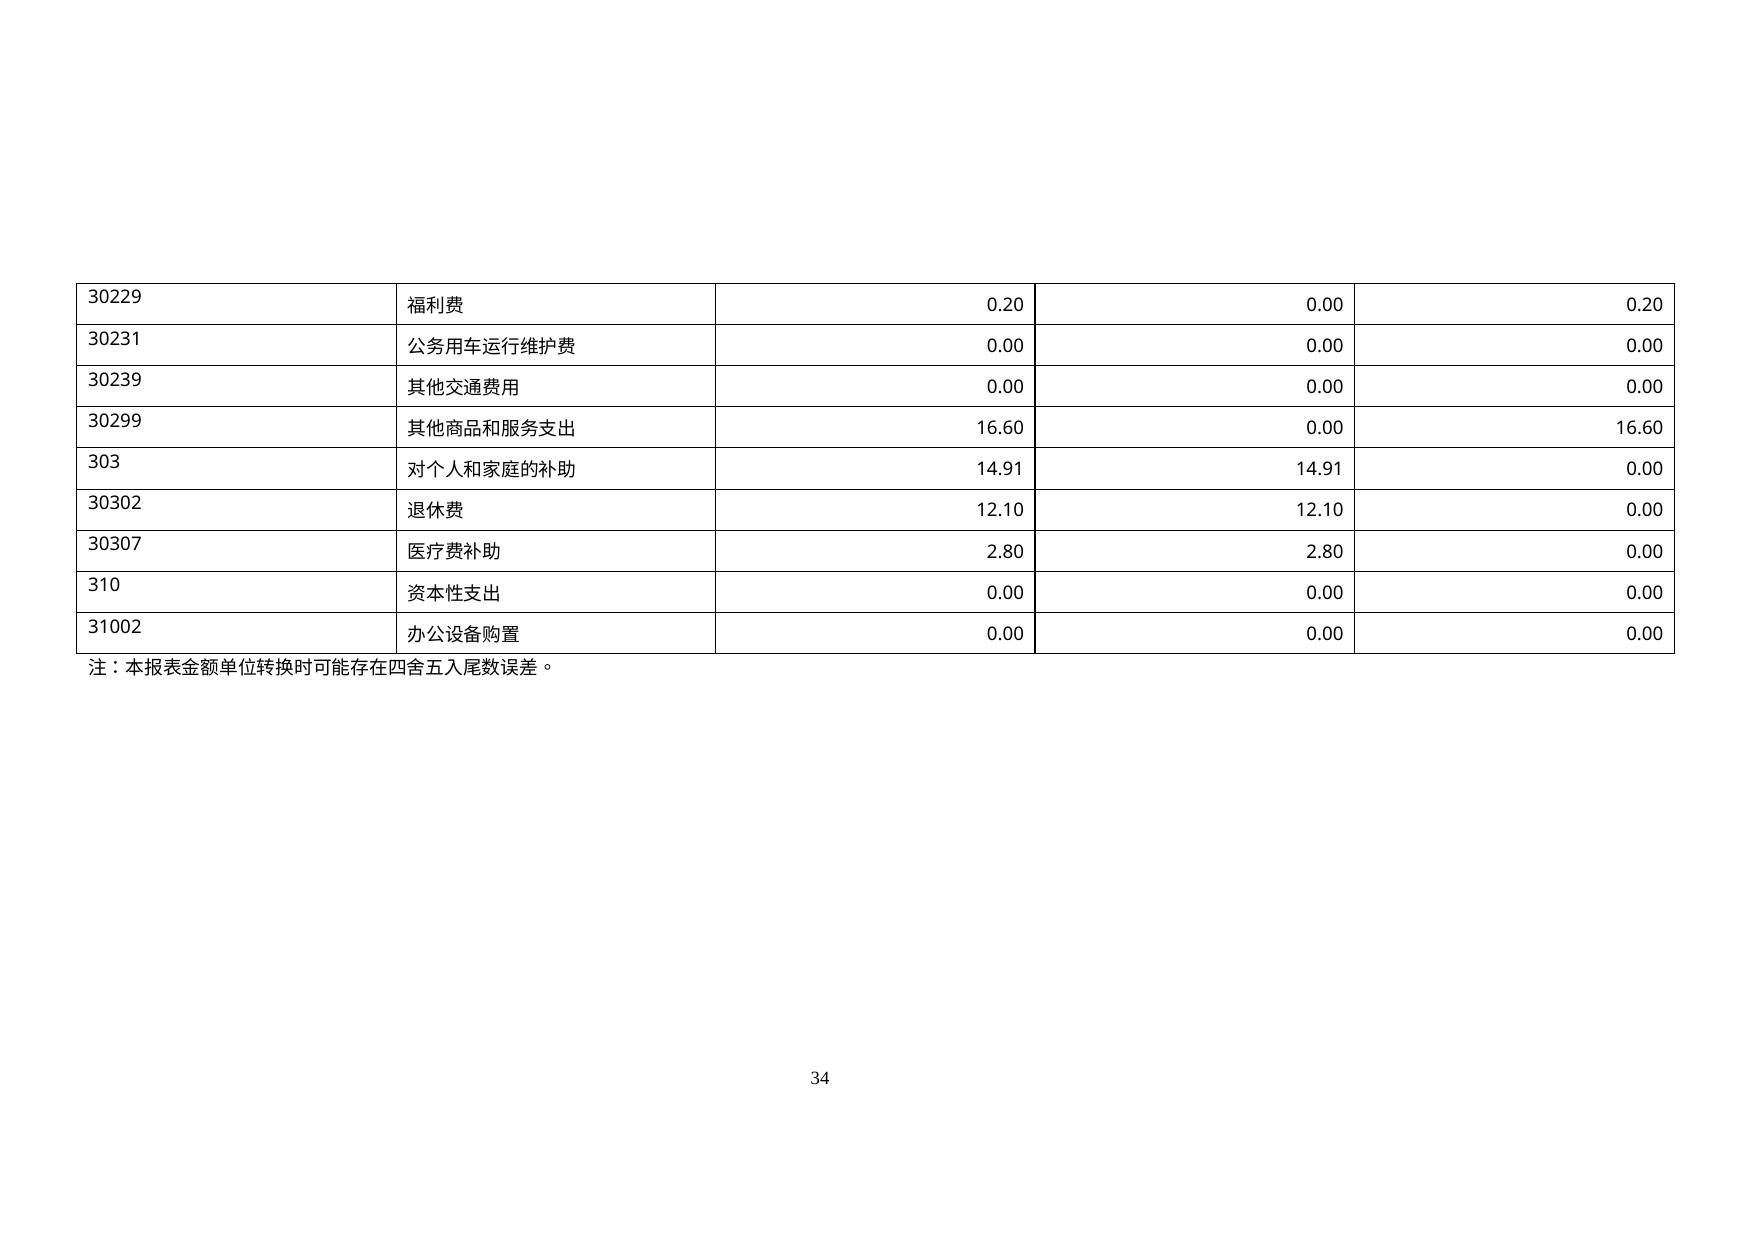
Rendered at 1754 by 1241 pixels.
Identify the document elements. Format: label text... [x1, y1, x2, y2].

table_cell 0.00 [1355, 531, 1674, 571]
table_cell 公务用车运行维护费 [397, 325, 715, 365]
table_cell 0.00 [1355, 448, 1674, 488]
table_cell 0.00 [716, 572, 1034, 612]
table_cell 2.80 [1036, 531, 1354, 571]
table_cell 0.00 [1355, 490, 1674, 529]
table_cell 30299 [77, 407, 396, 447]
table_cell 福利费 [397, 284, 715, 324]
table_cell 0.00 [716, 613, 1034, 653]
table_cell 0.00 [1036, 366, 1354, 406]
table_cell 303 [77, 448, 396, 488]
table_cell 0.00 [1355, 572, 1674, 612]
table_cell 办公设备购置 [397, 613, 715, 653]
table_cell 医疗费补助 [397, 531, 715, 571]
table_cell 0.00 [1036, 613, 1354, 653]
table_cell 310 [77, 572, 396, 612]
table_cell 30307 [77, 531, 396, 571]
table_cell 退休费 [397, 490, 715, 529]
table_cell 12.10 [1036, 490, 1354, 529]
table_cell 0.00 [716, 325, 1034, 365]
table_cell 0.00 [1355, 613, 1674, 653]
table_cell 0.00 [716, 366, 1034, 406]
table_cell 30239 [77, 366, 396, 406]
table_cell 0.00 [1355, 366, 1674, 406]
table_cell 30229 [77, 284, 396, 324]
table_cell 0.20 [716, 284, 1034, 324]
table_cell 0.00 [1036, 284, 1354, 324]
table_cell 30302 [77, 490, 396, 529]
table_cell 其他交通费用 [397, 366, 715, 406]
table_cell 其他商品和服务支出 [397, 407, 715, 447]
table_cell 资本性支出 [397, 572, 715, 612]
table_cell 14.91 [1036, 448, 1354, 488]
table_cell 注：本报表金额单位转换时可能存在四舍五入尾数误差。 [77, 654, 1674, 683]
table_cell 0.00 [1355, 325, 1674, 365]
table_cell 2.80 [716, 531, 1034, 571]
table_cell 16.60 [716, 407, 1034, 447]
table_cell 0.20 [1355, 284, 1674, 324]
table_cell 30231 [77, 325, 396, 365]
table_cell 0.00 [1036, 572, 1354, 612]
table_cell 对个人和家庭的补助 [397, 448, 715, 488]
table_cell 16.60 [1355, 407, 1674, 447]
table_cell 31002 [77, 613, 396, 653]
table_cell 14.91 [716, 448, 1034, 488]
table_cell 0.00 [1036, 325, 1354, 365]
table_cell 12.10 [716, 490, 1034, 529]
table_cell 0.00 [1036, 407, 1354, 447]
